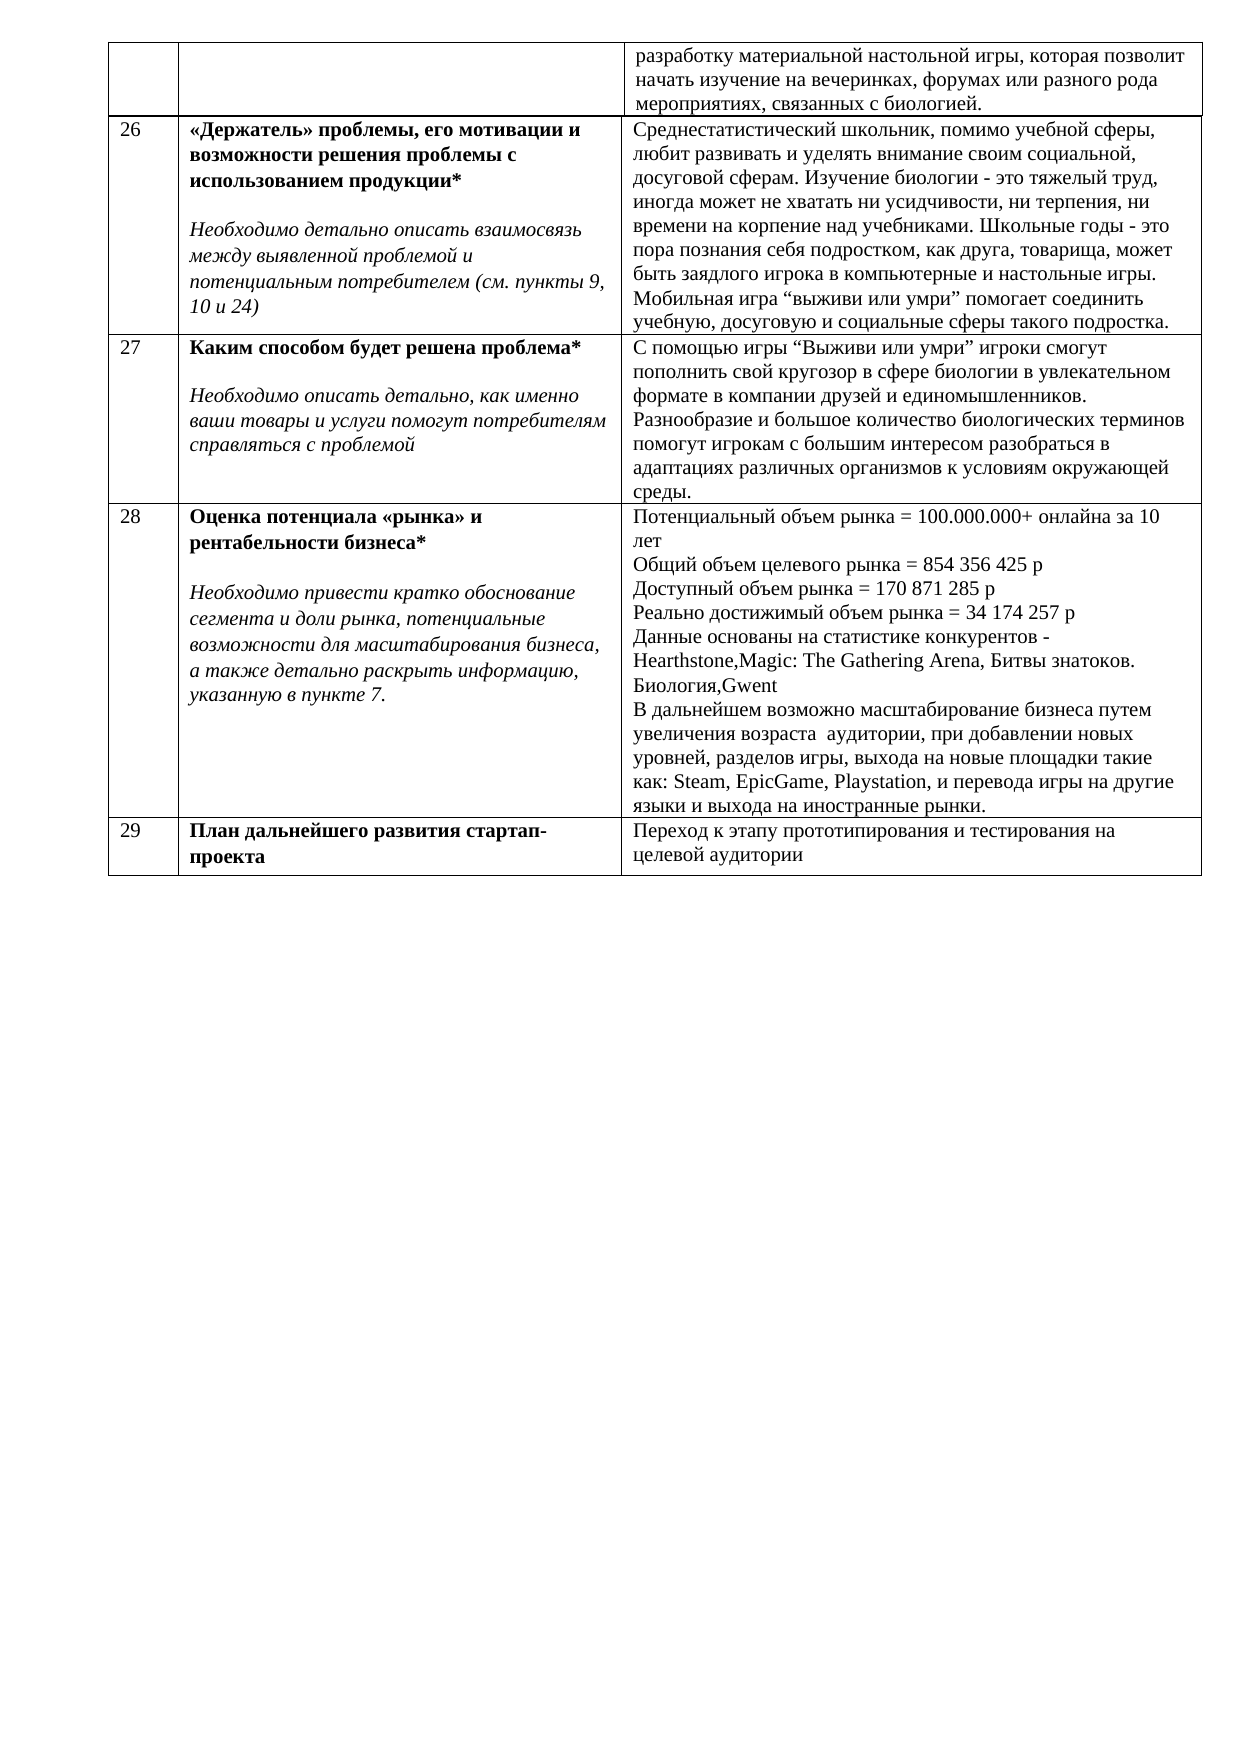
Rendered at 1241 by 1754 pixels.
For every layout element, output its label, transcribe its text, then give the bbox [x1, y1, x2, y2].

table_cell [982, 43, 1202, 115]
table_cell 28 [109, 504, 178, 817]
table_cell План дальнейшего развития стартап-проекта [179, 818, 621, 874]
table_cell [179, 43, 624, 115]
table_cell С помощью игры “Выживи или умри” игроки смогут пополнить свой кругозор в сфере биологии в увлекательном формате в компании друзей и единомышленников. Разнообразие и большое количество биологических терминов помогут игрокам с большим интересом разобраться в адаптациях различных организмов к условиям окружающей среды. [622, 335, 1201, 503]
table_header 26 [109, 117, 178, 333]
table_cell 25 [109, 43, 178, 115]
table_cell 27 [109, 335, 178, 503]
table_cell Потенциальный объем рынка = 100.000.000+ онлайна за 10 лет Общий объем целевого рынка = 854 356 425 р Доступный объем рынка = 170 871 285 р Реально достижимый объем рынка = 34 174 257 р Данные основаны на статистике конкурентов - Hearthstone,Magic: The Gathering Arena, Битвы знатоков. Биология,Gwent В дальнейшем возможно масштабирование бизнеса путем увеличения возраста аудитории, при добавлении новых уровней, разделов игры, выхода на новые площадки такие как: Steam, EpicGame, Playstation, и перевода игры на другие языки и выхода на иностранные рынки. [622, 504, 1201, 817]
table_header Среднестатистический школьник, помимо учебной сферы, любит развивать и уделять внимание своим социальной, досуговой сферам. Изучение биологии - это тяжелый труд, иногда может не хватать ни усидчивости, ни терпения, ни времени на корпение над учебниками. Школьные годы - это пора познания себя подростком, как друга, товарища, может быть заядлого игрока в компьютерные и настольные игры. Мобильная игра “выживи или умри” помогает соединить учебную, досуговую и социальные сферы такого подростка. [622, 117, 1201, 333]
table_cell Оценка потенциала «рынка» и рентабельности бизнеса* Необходимо привести кратко обоснование сегмента и доли рынка, потенциальные возможности для масштабирования бизнеса, а также детально раскрыть информацию, указанную в пункте 7. [179, 504, 621, 817]
table_cell Переход к этапу прототипирования и тестирования на целевой аудитории [622, 818, 1201, 874]
table_cell 29 [109, 818, 178, 874]
table_cell Каким способом будет решена проблема* Необходимо описать детально, как именно ваши товары и услуги помогут потребителям справляться с проблемой [179, 335, 621, 503]
table_header «Держатель» проблемы, его мотивации и возможности решения проблемы с использованием продукции* Необходимо детально описать взаимосвязь между выявленной проблемой и потенциальным потребителем (см. пункты 9, 10 и 24) [179, 117, 621, 333]
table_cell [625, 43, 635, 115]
